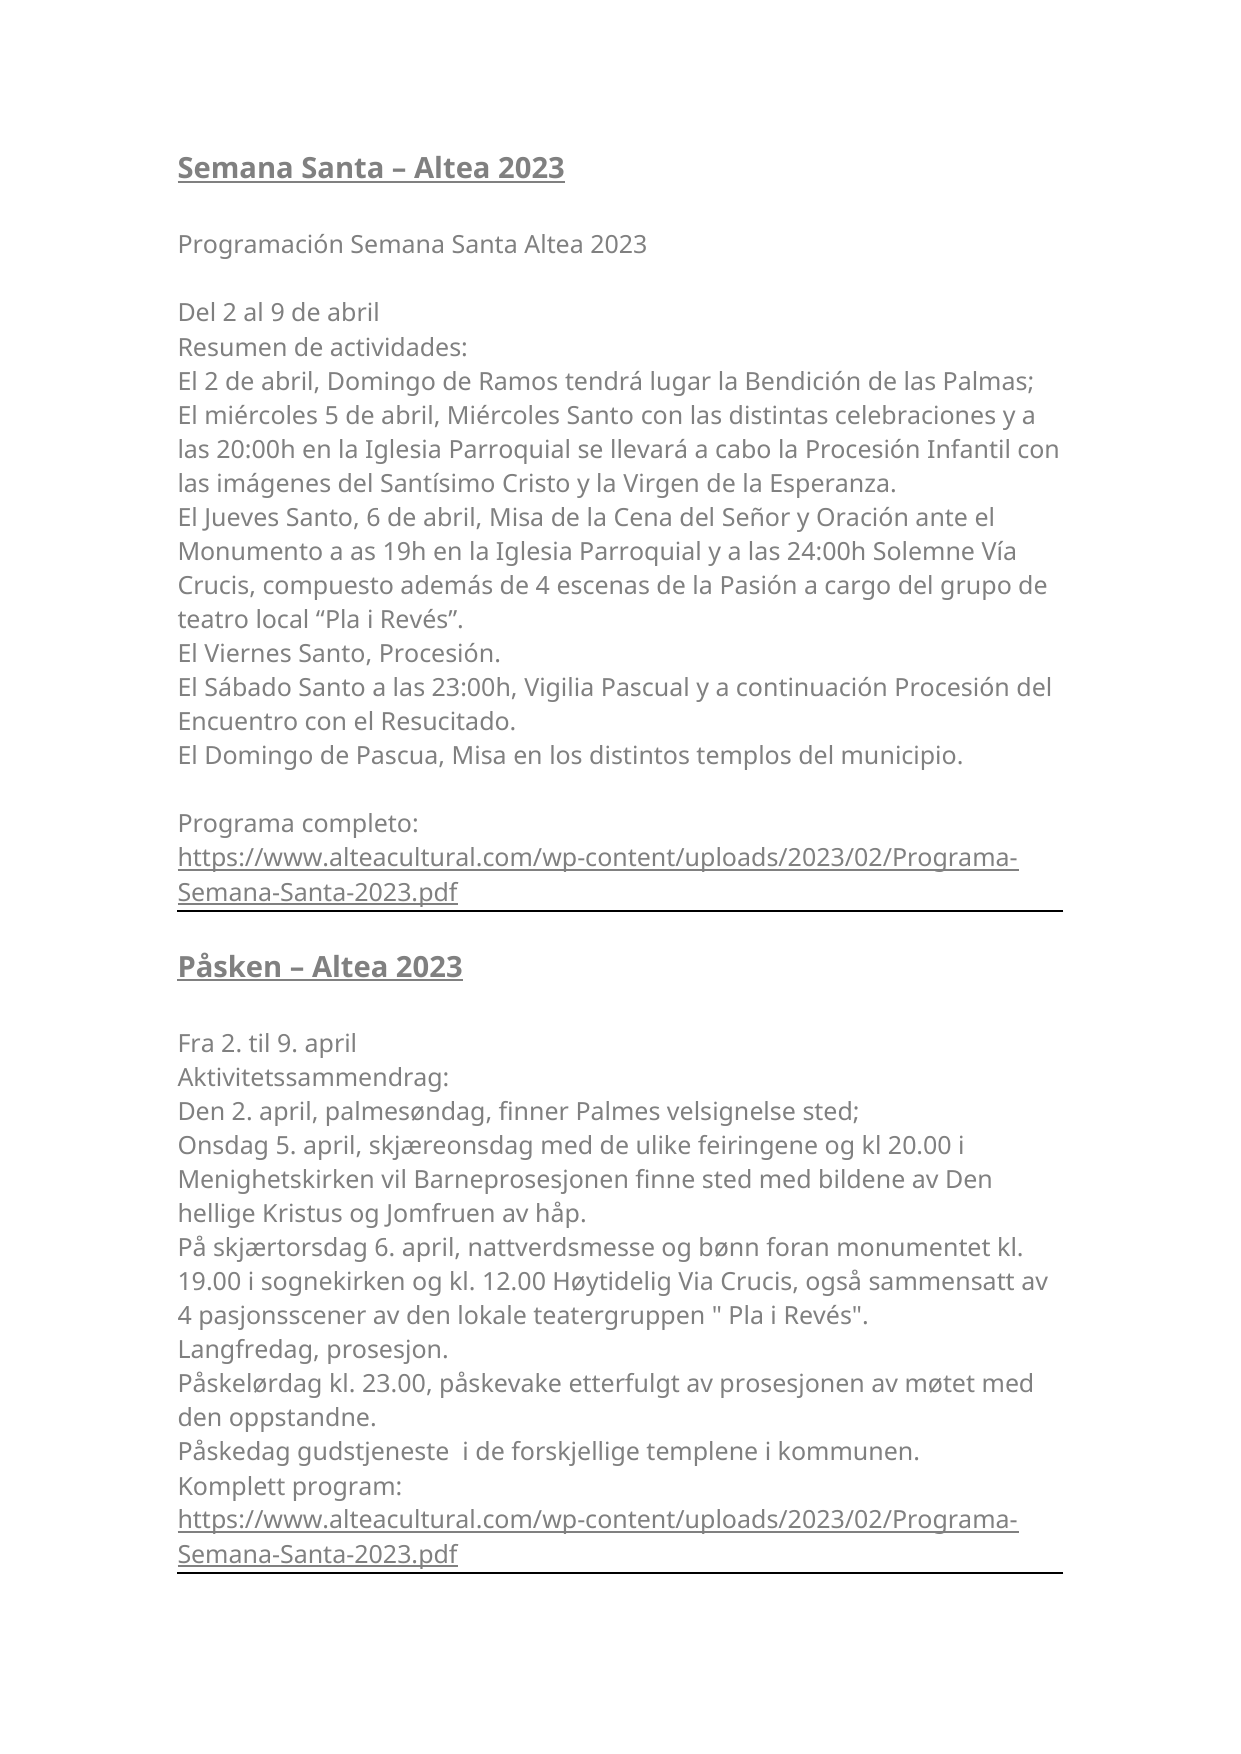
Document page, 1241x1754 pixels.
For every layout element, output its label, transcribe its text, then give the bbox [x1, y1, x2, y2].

text El Jueves Santo, 6 de abril, Misa de la Cena del Señor y Oración ante el Monumento a as 19h en la Iglesia Parroquial y a las 24:00h Solemne Vía Crucis, compuesto además de 4 escenas de la Pasión a cargo del grupo de teatro local “Pla i Revés”. [177, 499, 1063, 636]
text Påskedag gudstjeneste i de forskjellige templene i kommunen. [177, 1434, 1063, 1468]
text El miércoles 5 de abril, Miércoles Santo con las distintas celebraciones y a las 20:00h en la Iglesia Parroquial se llevará a cabo la Procesión Infantil con las imágenes del Santísimo Cristo y la Virgen de la Esperanza. [177, 397, 1063, 499]
text Onsdag 5. april, skjæreonsdag med de ulike feiringene og kl 20.00 i Menighetskirken vil Barneprosesjonen finne sted med bildene av Den hellige Kristus og Jomfruen av håp. [177, 1127, 1063, 1230]
text Resumen de actividades: [177, 329, 1063, 363]
text Den 2. april, palmesøndag, finner Palmes velsignelse sted; [177, 1093, 1063, 1127]
text På skjærtorsdag 6. april, nattverdsmesse og bønn foran monumentet kl. 19.00 i sognekirken og kl. 12.00 Høytidelig Via Crucis, også sammensatt av 4 pasjonsscener av den lokale teatergruppen " Pla i Revés". [177, 1230, 1063, 1332]
text https://www.alteacultural.com/wp-content/uploads/2023/02/Programa-Semana-Santa-2023.pdf [177, 1502, 1063, 1572]
text El 2 de abril, Domingo de Ramos tendrá lugar la Bendición de las Palmas; [177, 363, 1063, 397]
text El Sábado Santo a las 23:00h, Vigilia Pascual y a continuación Procesión del Encuentro con el Resucitado. [177, 670, 1063, 738]
text Påsken – Altea 2023 [177, 946, 1063, 986]
text Fra 2. til 9. april [177, 1025, 1063, 1059]
text Langfredag, prosesjon. [177, 1332, 1063, 1366]
text Programa completo: [177, 806, 1063, 840]
text Aktivitetssammendrag: [177, 1059, 1063, 1093]
text https://www.alteacultural.com/wp-content/uploads/2023/02/Programa-Semana-Santa-2023.pdf [177, 840, 1063, 910]
text Del 2 al 9 de abril [177, 261, 1063, 329]
text Påskelørdag kl. 23.00, påskevake etterfulgt av prosesjonen av møtet med den oppstandne. [177, 1366, 1063, 1434]
text Programación Semana Santa Altea 2023 [177, 227, 1063, 261]
text Komplett program: [177, 1468, 1063, 1502]
text El Domingo de Pascua, Misa en los distintos templos del municipio. [177, 738, 1063, 772]
text El Viernes Santo, Procesión. [177, 636, 1063, 670]
text Semana Santa – Altea 2023 [177, 148, 1063, 187]
